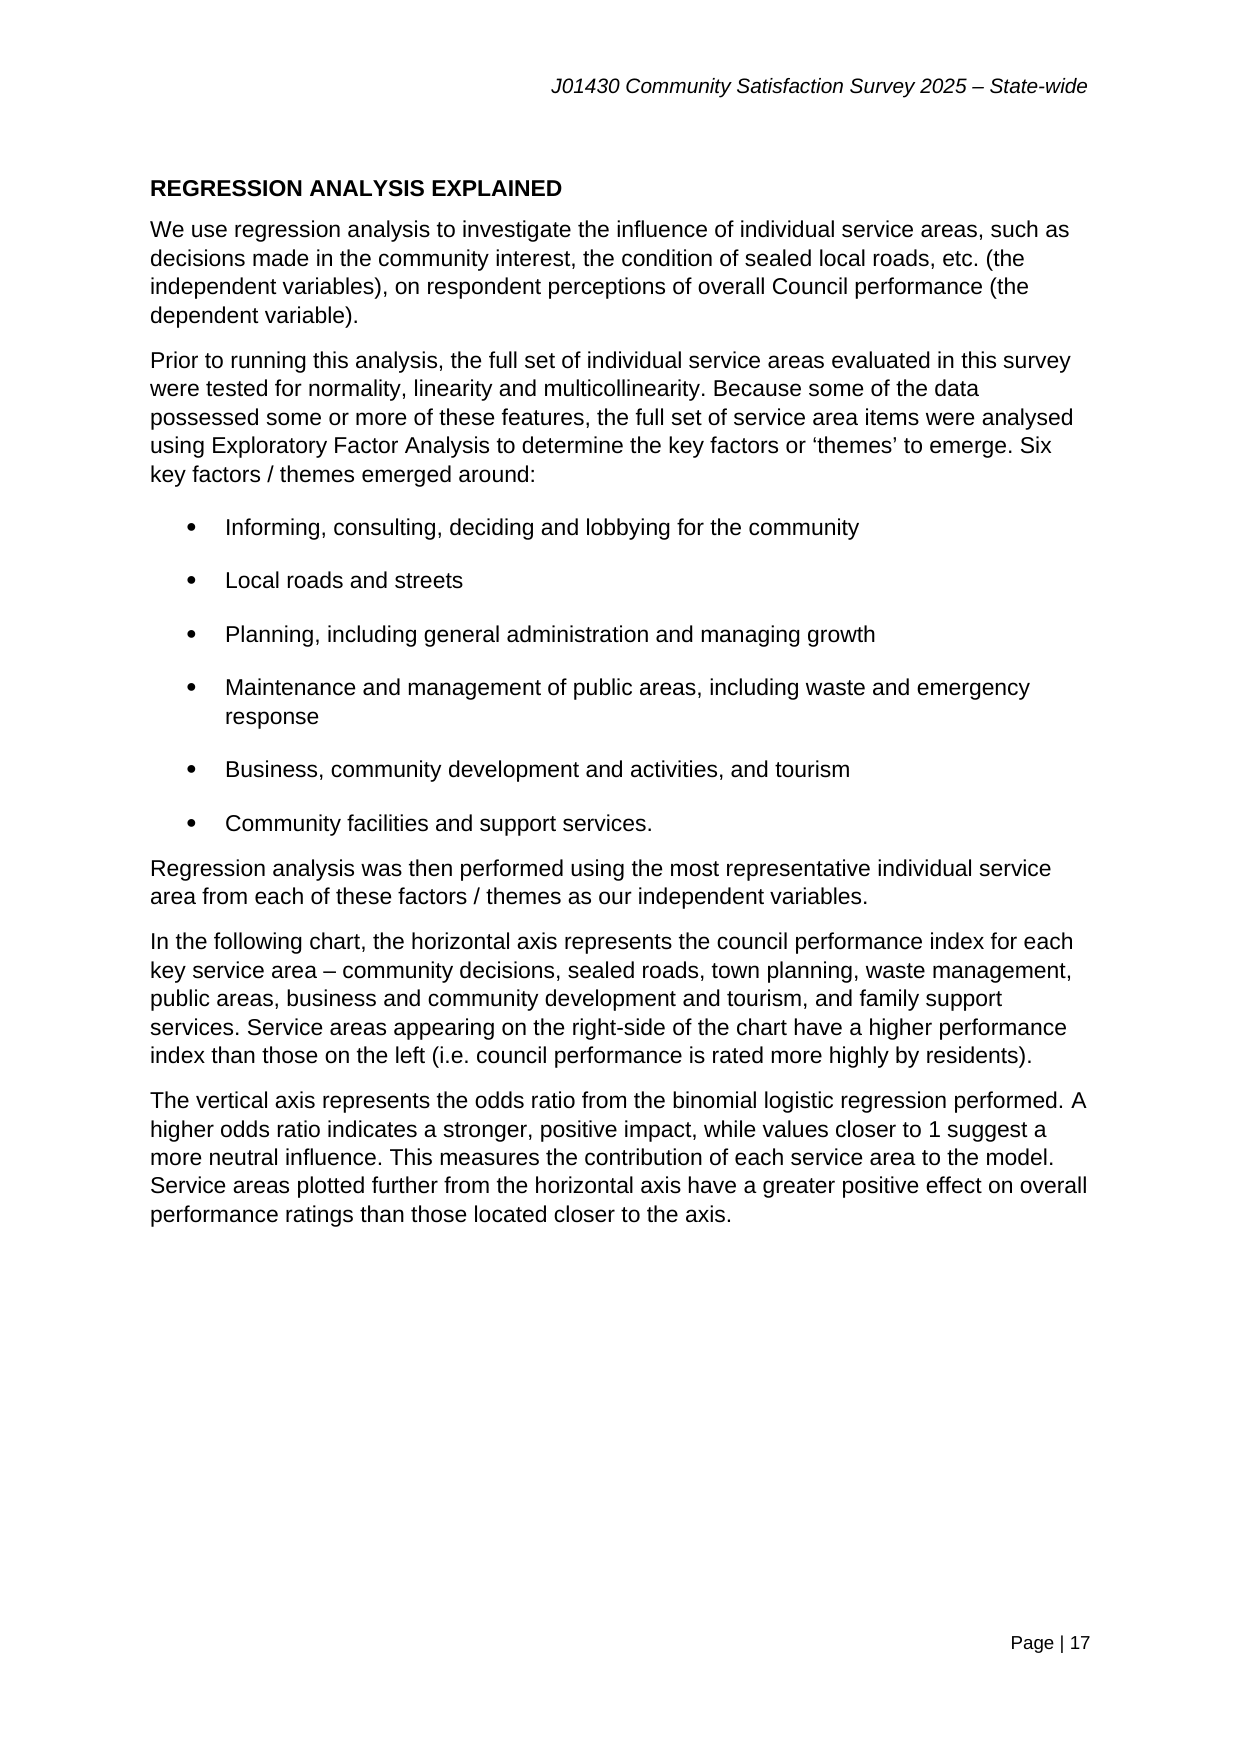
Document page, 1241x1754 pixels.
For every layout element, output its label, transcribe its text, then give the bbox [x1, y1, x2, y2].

list Informing, consulting, deciding and lobbying for the community [187, 514, 1090, 540]
list Business, community development and activities, and tourism [187, 756, 1090, 783]
text Regression analysis was then performed using the most representative individual service area from each of these factors / themes as our independent variables. [150, 855, 1090, 909]
list Maintenance and management of public areas, including waste and emergency response [187, 674, 1090, 729]
text The vertical axis represents the odds ratio from the binomial logistic regression performed. A higher odds ratio indicates a stronger, positive impact, while values closer to 1 suggest a more neutral influence. This measures the contribution of each service area to the model. Service areas plotted further from the horizontal axis have a greater positive effect on overall performance ratings than those located closer to the axis. [150, 1087, 1090, 1227]
text REGRESSION ANALYSIS EXPLAINED [150, 175, 1090, 201]
text Prior to running this analysis, the full set of individual service areas evaluated in this survey were tested for normality, linearity and multicollinearity. Because some of the data possessed some or more of these features, the full set of service area items were analysed using Exploratory Factor Analysis to determine the key factors or ‘themes’ to emerge. Six key factors / themes emerged around: [150, 347, 1090, 487]
list Community facilities and support services. [187, 810, 1090, 836]
list Planning, including general administration and managing growth [187, 621, 1090, 647]
list Local roads and streets [187, 567, 1090, 594]
text We use regression analysis to investigate the influence of individual service areas, such as decisions made in the community interest, the condition of sealed local roads, etc. (the independent variables), on respondent perceptions of overall Council performance (the dependent variable). [150, 216, 1090, 328]
text In the following chart, the horizontal axis represents the council performance index for each key service area – community decisions, sealed roads, town planning, waste management, public areas, business and community development and tourism, and family support services. Service areas appearing on the right-side of the chart have a higher performance index than those on the left (i.e. council performance is rated more highly by residents). [150, 928, 1090, 1068]
